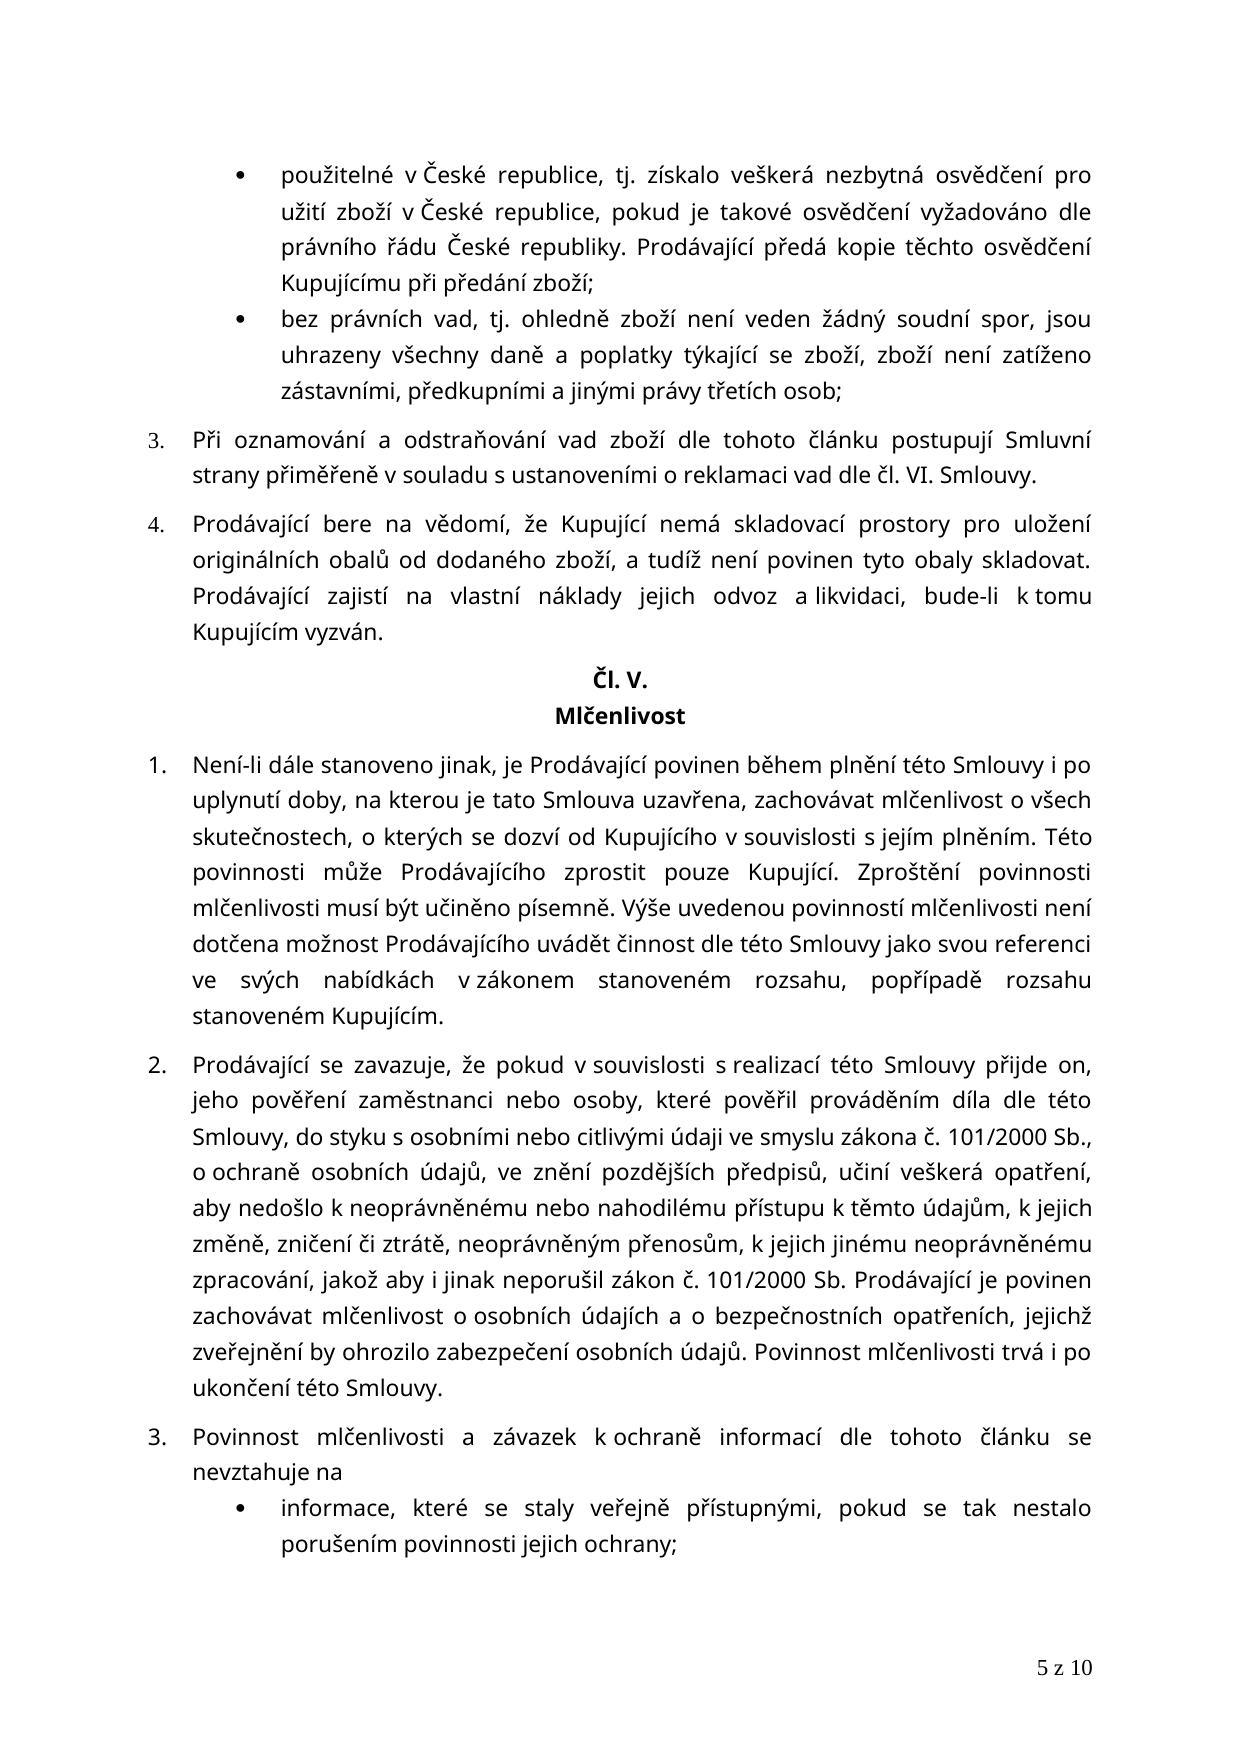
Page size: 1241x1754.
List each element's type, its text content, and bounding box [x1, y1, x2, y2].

list Povinnost mlčenlivosti a závazek k ochraně informací dle tohoto článku se nevztahuje na [148, 1420, 1092, 1488]
list Není-li dále stanoveno jinak, je Prodávající povinen během plnění této Smlouvy i po uplynutí doby, na kterou je tato Smlouva uzavřena, zachovávat mlčenlivost o všech skutečnostech, o kterých se dozví od Kupujícího v souvislosti s jejím plněním. Této povinnosti může Prodávajícího zprostit pouze Kupující. Zproštění povinnosti mlčenlivosti musí být učiněno písemně. Výše uvedenou povinností mlčenlivosti není dotčena možnost Prodávajícího uvádět činnost dle této Smlouvy jako svou referenci ve svých nabídkách v zákonem stanoveném rozsahu, popřípadě rozsahu stanoveném Kupujícím. [148, 748, 1092, 1031]
list informace, které se staly veřejně přístupnými, pokud se tak nestalo porušením povinnosti jejich ochrany; [236, 1492, 1092, 1559]
list Prodávající bere na vědomí, že Kupující nemá skladovací prostory pro uložení originálních obalů od dodaného zboží, a tudíž není povinen tyto obaly skladovat. Prodávající zajistí na vlastní náklady jejich odvoz a likvidaci, bude-li k tomu Kupujícím vyzván. [148, 508, 1092, 647]
list Prodávající se zavazuje, že pokud v souvislosti s realizací této Smlouvy přijde on, jeho pověření zaměstnanci nebo osoby, které pověřil prováděním díla dle této Smlouvy, do styku s osobními nebo citlivými údaji ve smyslu zákona č. 101/2000 Sb., o ochraně osobních údajů, ve znění pozdějších předpisů, učiní veškerá opatření, aby nedošlo k neoprávněnému nebo nahodilému přístupu k těmto údajům, k jejich změně, zničení či ztrátě, neoprávněným přenosům, k jejich jinému neoprávněnému zpracování, jakož aby i jinak neporušil zákon č. 101/2000 Sb. Prodávající je povinen zachovávat mlčenlivost o osobních údajích a o bezpečnostních opatřeních, jejichž zveřejnění by ohrozilo zabezpečení osobních údajů. Povinnost mlčenlivosti trvá i po ukončení této Smlouvy. [148, 1048, 1092, 1403]
list Čl. V. [148, 664, 1092, 695]
list bez právních vad, tj. ohledně zboží není veden žádný soudní spor, jsou uhrazeny všechny daně a poplatky týkající se zboží, zboží není zatíženo zástavními, předkupními a jinými právy třetích osob; [236, 303, 1092, 406]
list Mlčenlivost [148, 700, 1092, 731]
list Při oznamování a odstraňování vad zboží dle tohoto článku postupují Smluvní strany přiměřeně v souladu s ustanoveními o reklamaci vad dle čl. VI. Smlouvy. [148, 423, 1092, 491]
list použitelné v České republice, tj. získalo veškerá nezbytná osvědčení pro užití zboží v České republice, pokud je takové osvědčení vyžadováno dle právního řádu České republiky. Prodávající předá kopie těchto osvědčení Kupujícímu při předání zboží; [236, 159, 1092, 298]
